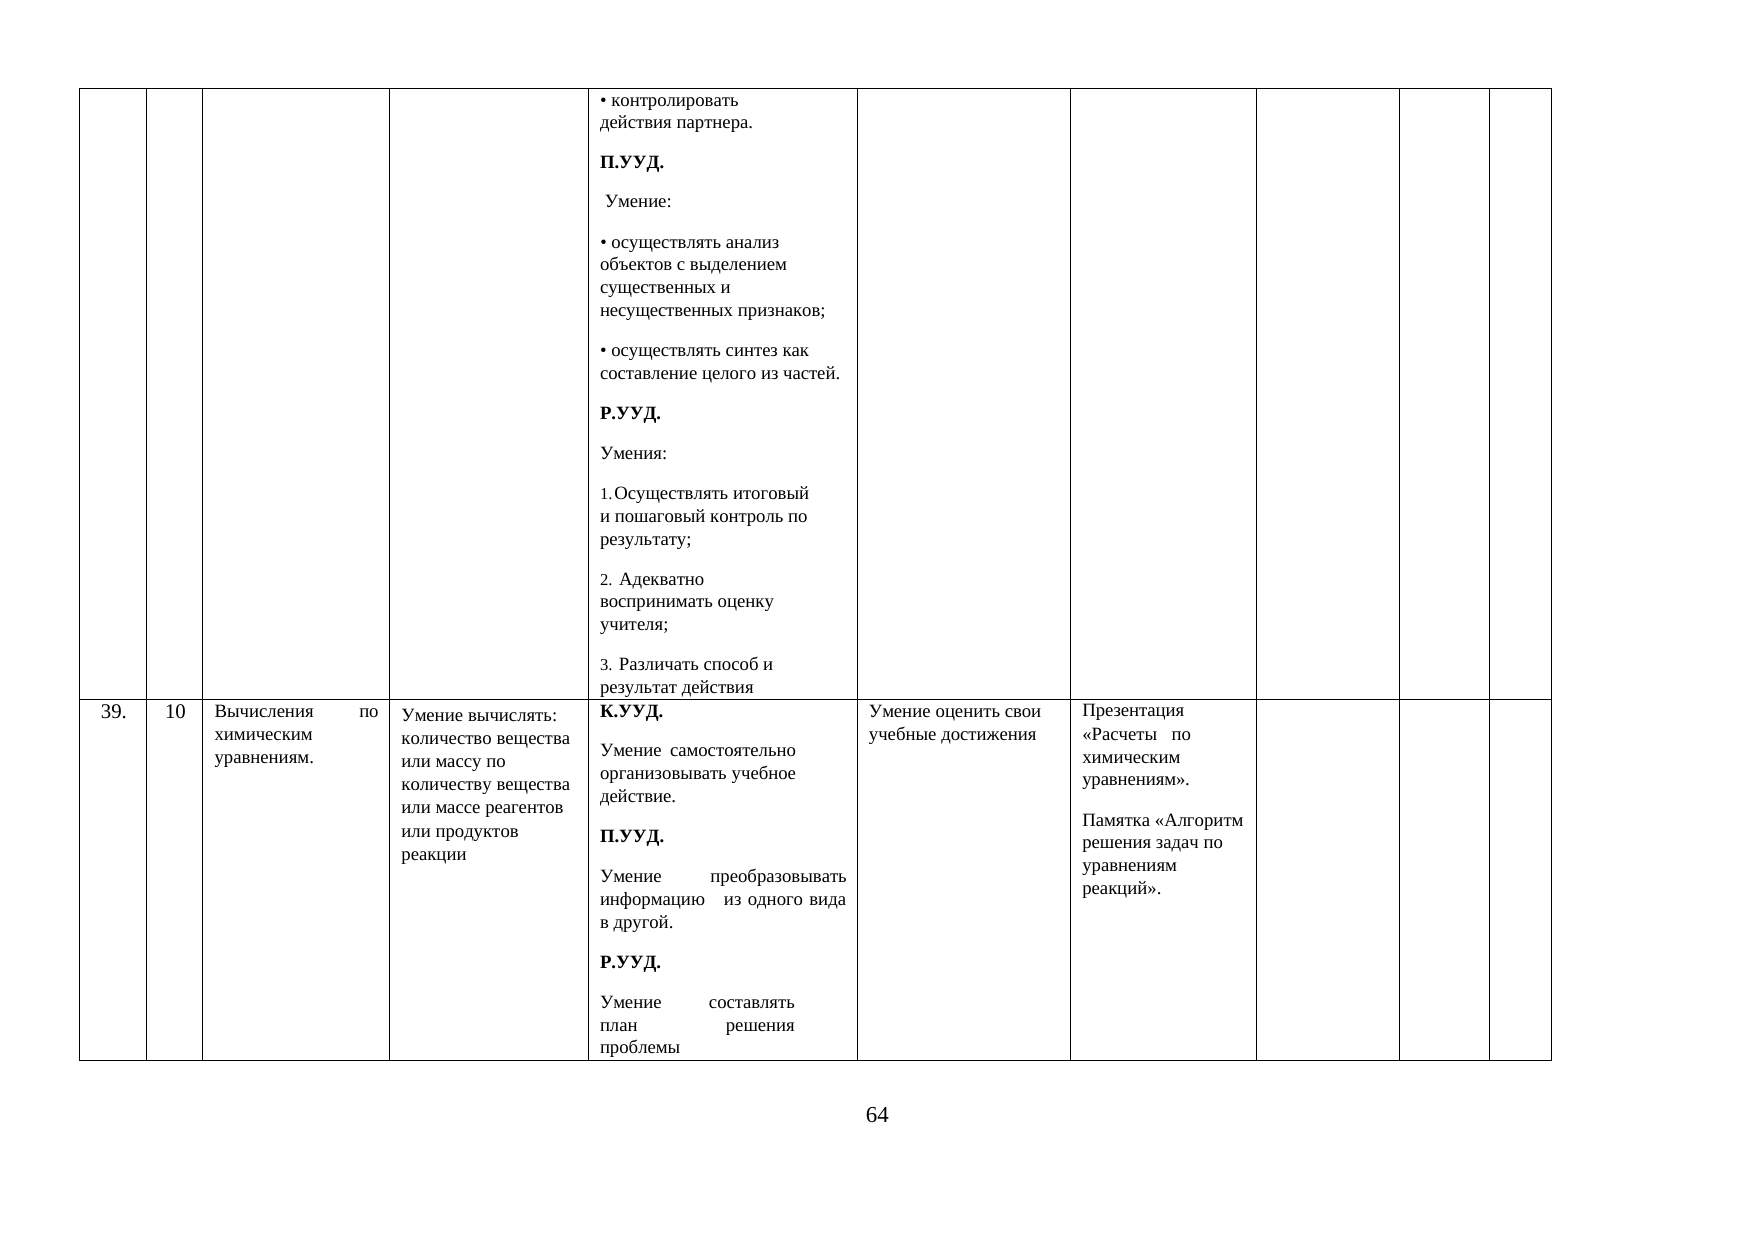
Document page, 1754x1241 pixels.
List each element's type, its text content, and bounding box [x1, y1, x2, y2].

table_header [1400, 89, 1489, 699]
table_cell 39. [80, 700, 146, 1059]
table_cell [1257, 700, 1399, 1059]
table_header [203, 89, 389, 699]
table_header [858, 89, 1070, 699]
table_header [80, 89, 146, 699]
table_header контролировать действия партнера. П.УУД. Умение: осуществлять анализ объектов с выделением существенных и несущественных признаков; осуществлять синтез как составление целого из частей. Р.УУД. Умения: Осуществлять итоговый и пошаговый контроль по результату; Адекватно воспринимать оценку учителя; Различать способ и результат действия [589, 89, 857, 699]
table_header [1257, 89, 1399, 699]
table_cell Вычисления по химическим уравнениям. [203, 700, 389, 1059]
table_cell Презентация «Расчеты по химическим уравнениям». Памятка «Алгоритм решения задач по уравнениям реакций». [1071, 700, 1256, 1059]
table_cell [1400, 700, 1489, 1059]
table_header [1071, 89, 1256, 699]
table_cell Умение вычислять: количество вещества или массу по количеству вещества или массе реагентов или продуктов реакции [390, 700, 588, 1059]
table_cell Умение оценить свои учебные достижения [858, 700, 1070, 1059]
table_cell 10 [147, 700, 202, 1059]
table_header [390, 89, 588, 699]
table_cell [1490, 700, 1551, 1059]
table_cell К.УУД. Умение самостоятельно организовывать учебное действие. П.УУД. Умение преобразовывать информацию из одного вида в другой. Р.УУД. Умение составлять план решения проблемы [589, 700, 857, 1059]
table_header [1490, 89, 1551, 699]
table_header [147, 89, 202, 699]
